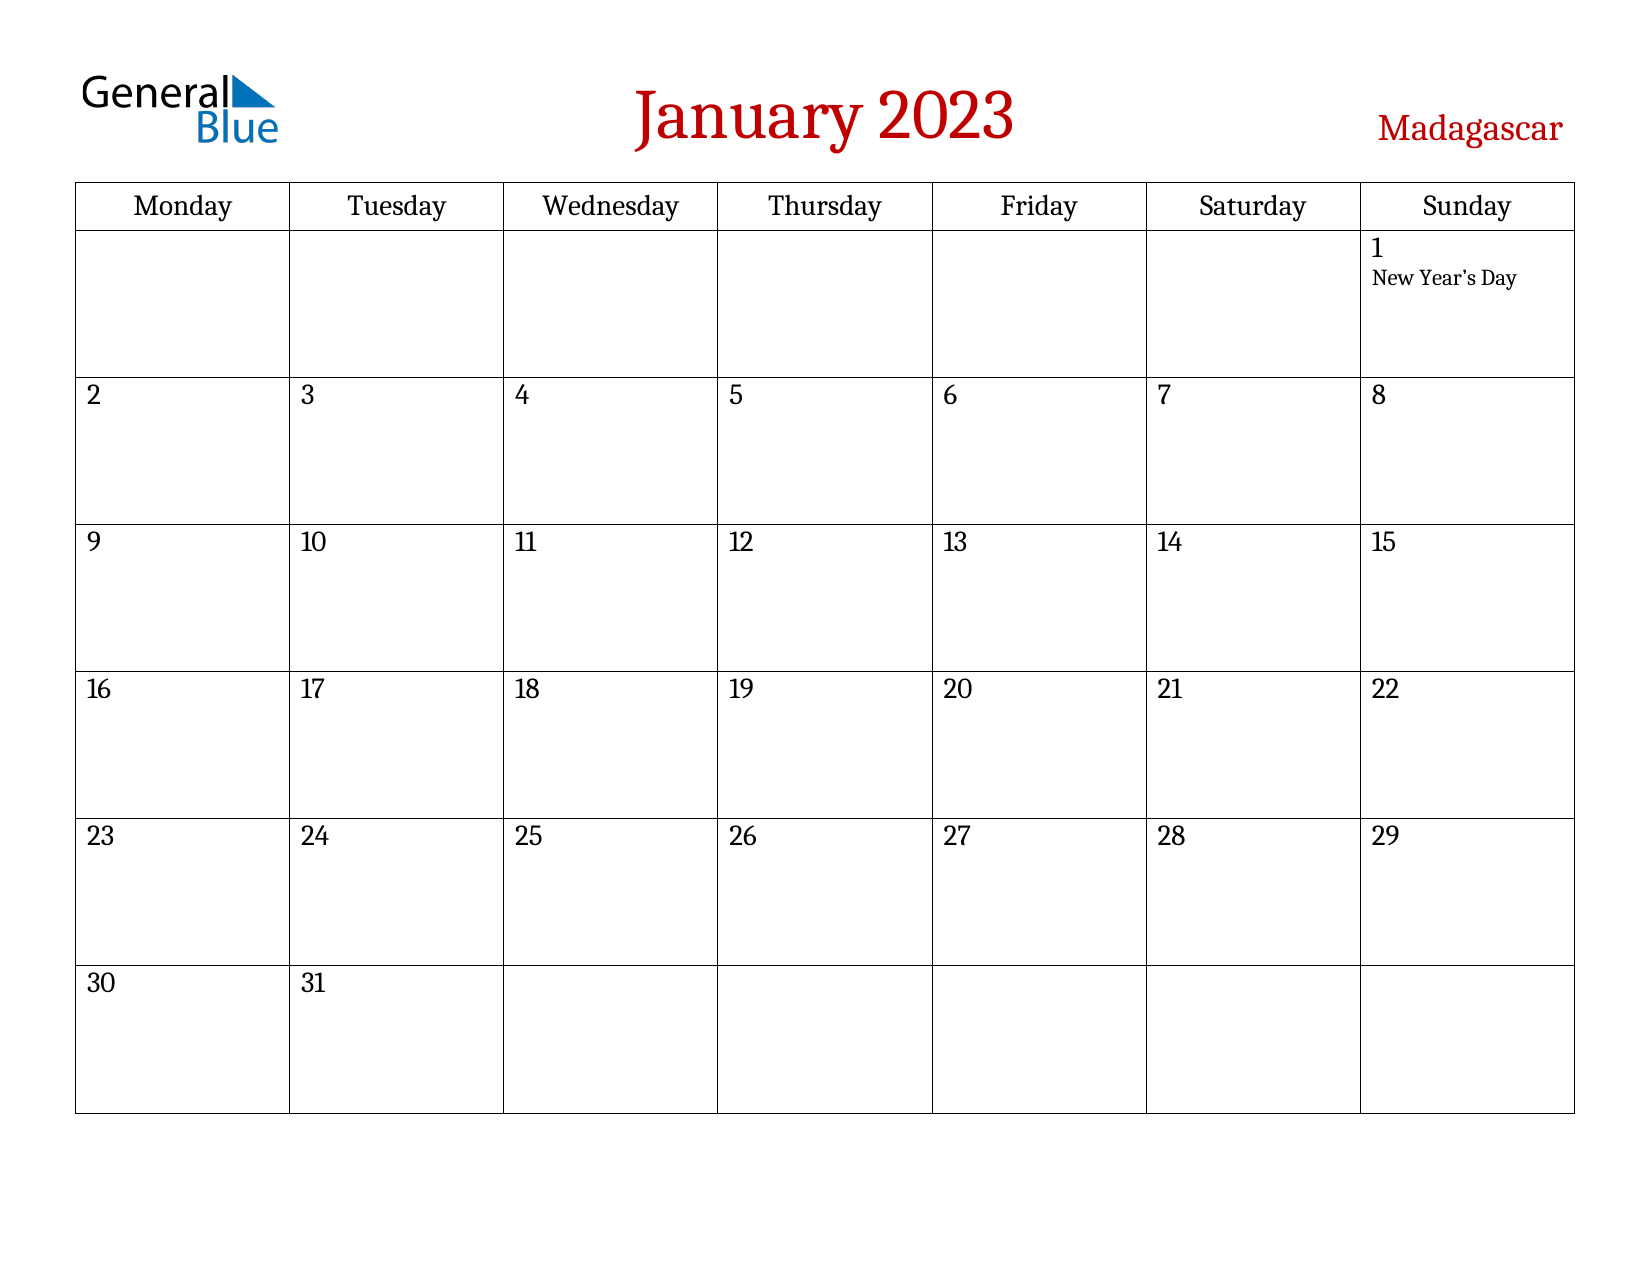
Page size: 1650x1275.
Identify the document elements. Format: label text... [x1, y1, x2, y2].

table_cell [76, 559, 289, 671]
table_cell [718, 231, 932, 264]
table_cell 12 [718, 525, 932, 559]
table_cell Friday [933, 183, 1146, 230]
table_cell 18 [504, 672, 717, 706]
table_cell [290, 559, 503, 671]
table_cell 15 [1361, 525, 1574, 559]
table_cell [718, 853, 932, 965]
table_cell [76, 412, 289, 524]
table_cell 24 [290, 819, 503, 853]
table_header January 2023 [504, 75, 1146, 182]
table_cell [504, 706, 717, 818]
table_cell [504, 231, 717, 264]
table_cell [933, 231, 1146, 264]
table_cell [1361, 853, 1574, 965]
table_cell Wednesday [504, 183, 717, 230]
table_cell [718, 265, 932, 377]
table_cell 22 [1361, 672, 1574, 706]
table_cell 23 [76, 819, 289, 853]
table_cell 30 [76, 966, 289, 1000]
table_cell [718, 1000, 932, 1112]
table_cell 25 [504, 819, 717, 853]
table_cell Sunday [1361, 183, 1574, 230]
table_cell [504, 265, 717, 377]
table_cell [1147, 1000, 1360, 1112]
table_cell [933, 706, 1146, 818]
table_cell 14 [1147, 525, 1360, 559]
table_cell [290, 231, 503, 264]
table_cell [1147, 265, 1360, 377]
table_cell 20 [933, 672, 1146, 706]
table_cell 19 [718, 672, 932, 706]
table_cell [290, 853, 503, 965]
table_cell 13 [933, 525, 1146, 559]
table_cell 27 [933, 819, 1146, 853]
table_cell Thursday [718, 183, 932, 230]
table_cell [504, 1000, 717, 1112]
table_cell [76, 853, 289, 965]
table_cell 28 [1147, 819, 1360, 853]
table_cell 6 [933, 378, 1146, 412]
table_cell 10 [290, 525, 503, 559]
table_cell [1147, 412, 1360, 524]
table_cell Tuesday [290, 183, 503, 230]
table_cell [1147, 966, 1360, 1000]
table_cell [76, 1000, 289, 1112]
table_cell [1361, 706, 1574, 818]
table_cell [76, 265, 289, 377]
table_cell [290, 706, 503, 818]
table_cell [290, 1000, 503, 1112]
table_cell [933, 265, 1146, 377]
table_cell 26 [718, 819, 932, 853]
table_cell [718, 412, 932, 524]
table_cell [1361, 1000, 1574, 1112]
table_cell 5 [718, 378, 932, 412]
table_cell [504, 966, 717, 1000]
table_cell 9 [76, 525, 289, 559]
table_cell [76, 231, 289, 264]
table_cell 29 [1361, 819, 1574, 853]
table_header Madagascar [1146, 75, 1574, 182]
table_cell 17 [290, 672, 503, 706]
table_cell [1361, 966, 1574, 1000]
table_cell [1147, 559, 1360, 671]
table_cell [504, 412, 717, 524]
table_cell [933, 559, 1146, 671]
table_cell [290, 265, 503, 377]
table_cell [76, 706, 289, 818]
table_cell New Year’s Day [1361, 265, 1574, 377]
table_cell 31 [290, 966, 503, 1000]
table_cell 4 [504, 378, 717, 412]
table_header [76, 75, 503, 182]
table_cell [933, 1000, 1146, 1112]
table_cell 11 [504, 525, 717, 559]
table_cell [718, 966, 932, 1000]
table_cell 3 [290, 378, 503, 412]
table_cell [504, 559, 717, 671]
table_cell [504, 853, 717, 965]
table_cell 1 [1361, 231, 1574, 264]
table_cell 2 [76, 378, 289, 412]
table_cell [1361, 412, 1574, 524]
table_cell [1147, 853, 1360, 965]
table_cell [933, 966, 1146, 1000]
picture [82, 75, 278, 143]
table_cell [1147, 231, 1360, 264]
table_cell [718, 559, 932, 671]
table_cell [933, 412, 1146, 524]
table_cell [933, 853, 1146, 965]
table_cell [718, 706, 932, 818]
table_cell Monday [76, 183, 289, 230]
table_cell 8 [1361, 378, 1574, 412]
table_cell 21 [1147, 672, 1360, 706]
table_cell 7 [1147, 378, 1360, 412]
table_cell Saturday [1147, 183, 1360, 230]
table_cell [290, 412, 503, 524]
table_cell [1147, 706, 1360, 818]
table_cell 16 [76, 672, 289, 706]
table_cell [1361, 559, 1574, 671]
